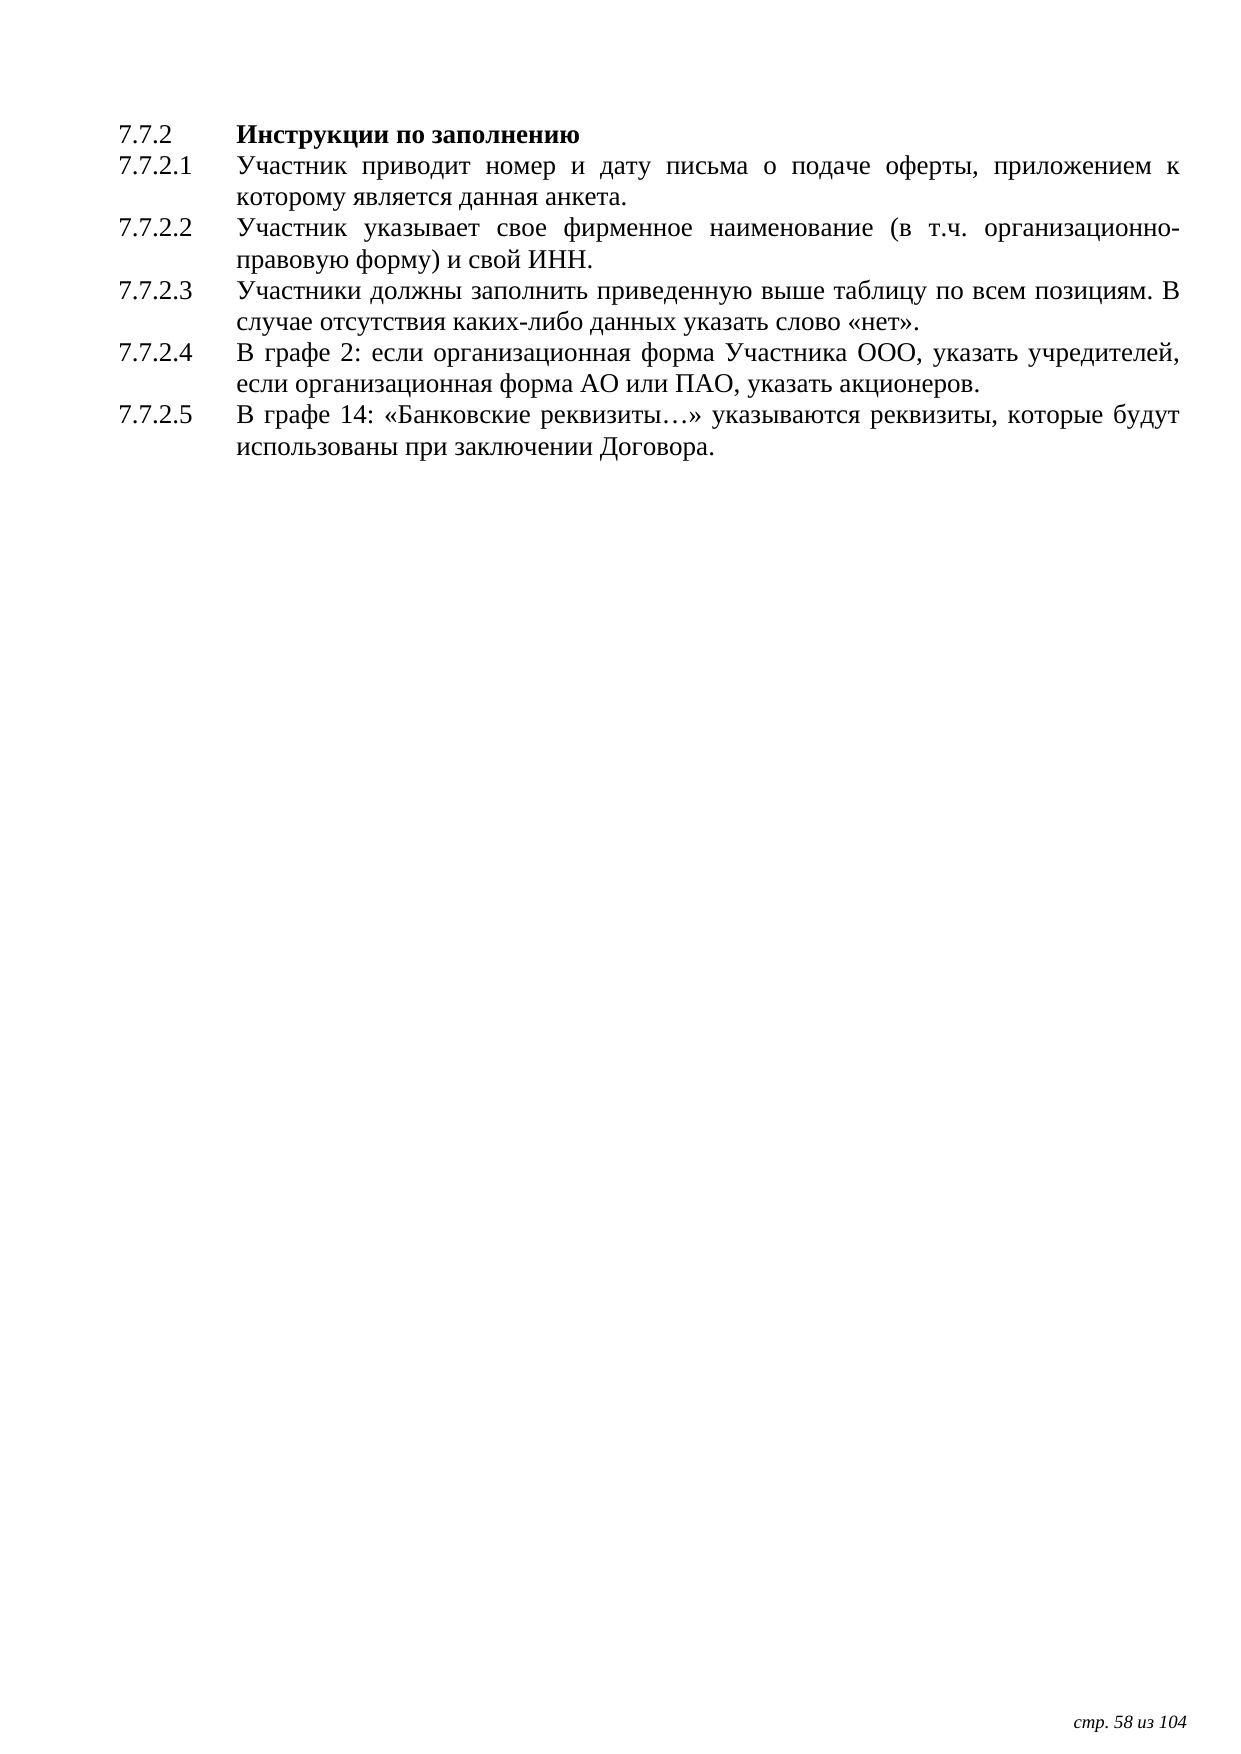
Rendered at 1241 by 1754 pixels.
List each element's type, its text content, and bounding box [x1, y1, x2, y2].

text Участник приводит номер и дату письма о подаче оферты, приложением к которому является данная анкета. [118, 149, 1181, 212]
text Инструкции по заполнению [118, 118, 1181, 149]
text Участники должны заполнить приведенную выше таблицу по всем позициям. В случае отсутствия каких-либо данных указать слово «нет». [118, 274, 1181, 336]
text В графе 2: если организационная форма Участника ООО, указать учредителей, если организационная форма АО или ПАО, указать акционеров. [118, 336, 1181, 398]
text В графе 14: «Банковские реквизиты…» указываются реквизиты, которые будут использованы при заключении Договора. [118, 398, 1181, 461]
text Участник указывает свое фирменное наименование (в т.ч. организационно-правовую форму) и свой ИНН. [118, 212, 1181, 274]
